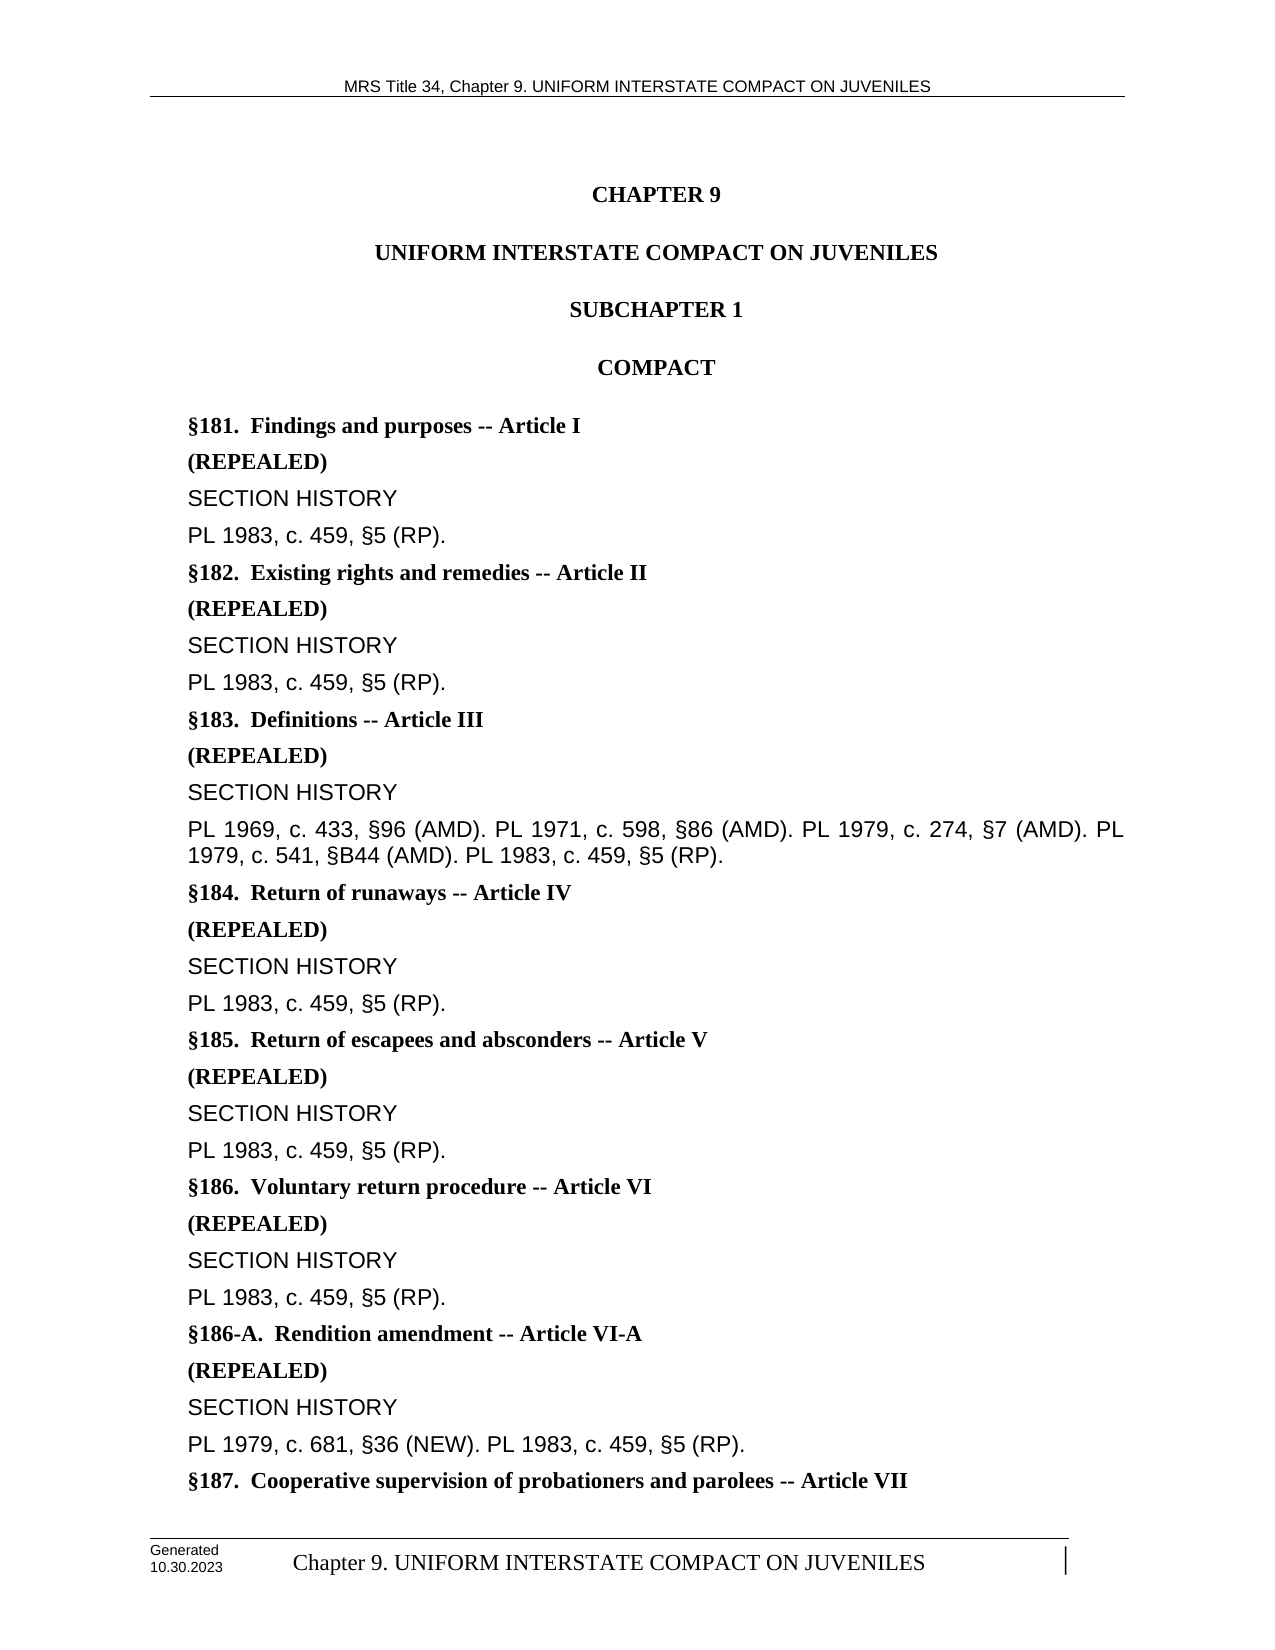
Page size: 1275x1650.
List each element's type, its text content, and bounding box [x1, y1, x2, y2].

text §186. Voluntary return procedure -- Article VI [187, 1173, 1125, 1200]
text PL 1969, c. 433, §96 (AMD). PL 1971, c. 598, §86 (AMD). PL 1979, c. 274, §7 (AMD). PL 1979, c. 541, §B44 (AMD). PL 1983, c. 459, §5 (RP). [187, 816, 1125, 869]
text SECTION HISTORY [187, 485, 1125, 512]
text PL 1983, c. 459, §5 (RP). [187, 1137, 1125, 1163]
text §187. Cooperative supervision of probationers and parolees -- Article VII [187, 1468, 1125, 1494]
text §182. Existing rights and remedies -- Article II [187, 559, 1125, 585]
text (REPEALED) [187, 448, 1125, 475]
text §184. Return of runaways -- Article IV [187, 879, 1125, 906]
text (REPEALED) [187, 596, 1125, 622]
text PL 1983, c. 459, §5 (RP). [187, 669, 1125, 695]
text PL 1979, c. 681, §36 (NEW). PL 1983, c. 459, §5 (RP). [187, 1431, 1125, 1457]
text (REPEALED) [187, 743, 1125, 769]
text CHAPTER 9 [187, 181, 1125, 208]
text PL 1983, c. 459, §5 (RP). [187, 1284, 1125, 1310]
text §181. Findings and purposes -- Article I [187, 412, 1125, 438]
text UNIFORM INTERSTATE COMPACT ON JUVENILES [187, 239, 1125, 265]
text SECTION HISTORY [187, 1100, 1125, 1126]
text SECTION HISTORY [187, 953, 1125, 979]
text COMPACT [187, 354, 1125, 380]
text §186-A. Rendition amendment -- Article VI-A [187, 1321, 1125, 1347]
text (REPEALED) [187, 1063, 1125, 1089]
text PL 1983, c. 459, §5 (RP). [187, 522, 1125, 548]
text SECTION HISTORY [187, 632, 1125, 659]
text SECTION HISTORY [187, 1247, 1125, 1273]
text SECTION HISTORY [187, 779, 1125, 806]
text (REPEALED) [187, 1357, 1125, 1384]
text PL 1983, c. 459, §5 (RP). [187, 989, 1125, 1016]
text SECTION HISTORY [187, 1394, 1125, 1420]
text (REPEALED) [187, 916, 1125, 942]
text SUBCHAPTER 1 [187, 296, 1125, 323]
text §183. Definitions -- Article III [187, 706, 1125, 732]
text (REPEALED) [187, 1210, 1125, 1237]
text §185. Return of escapees and absconders -- Article V [187, 1026, 1125, 1053]
